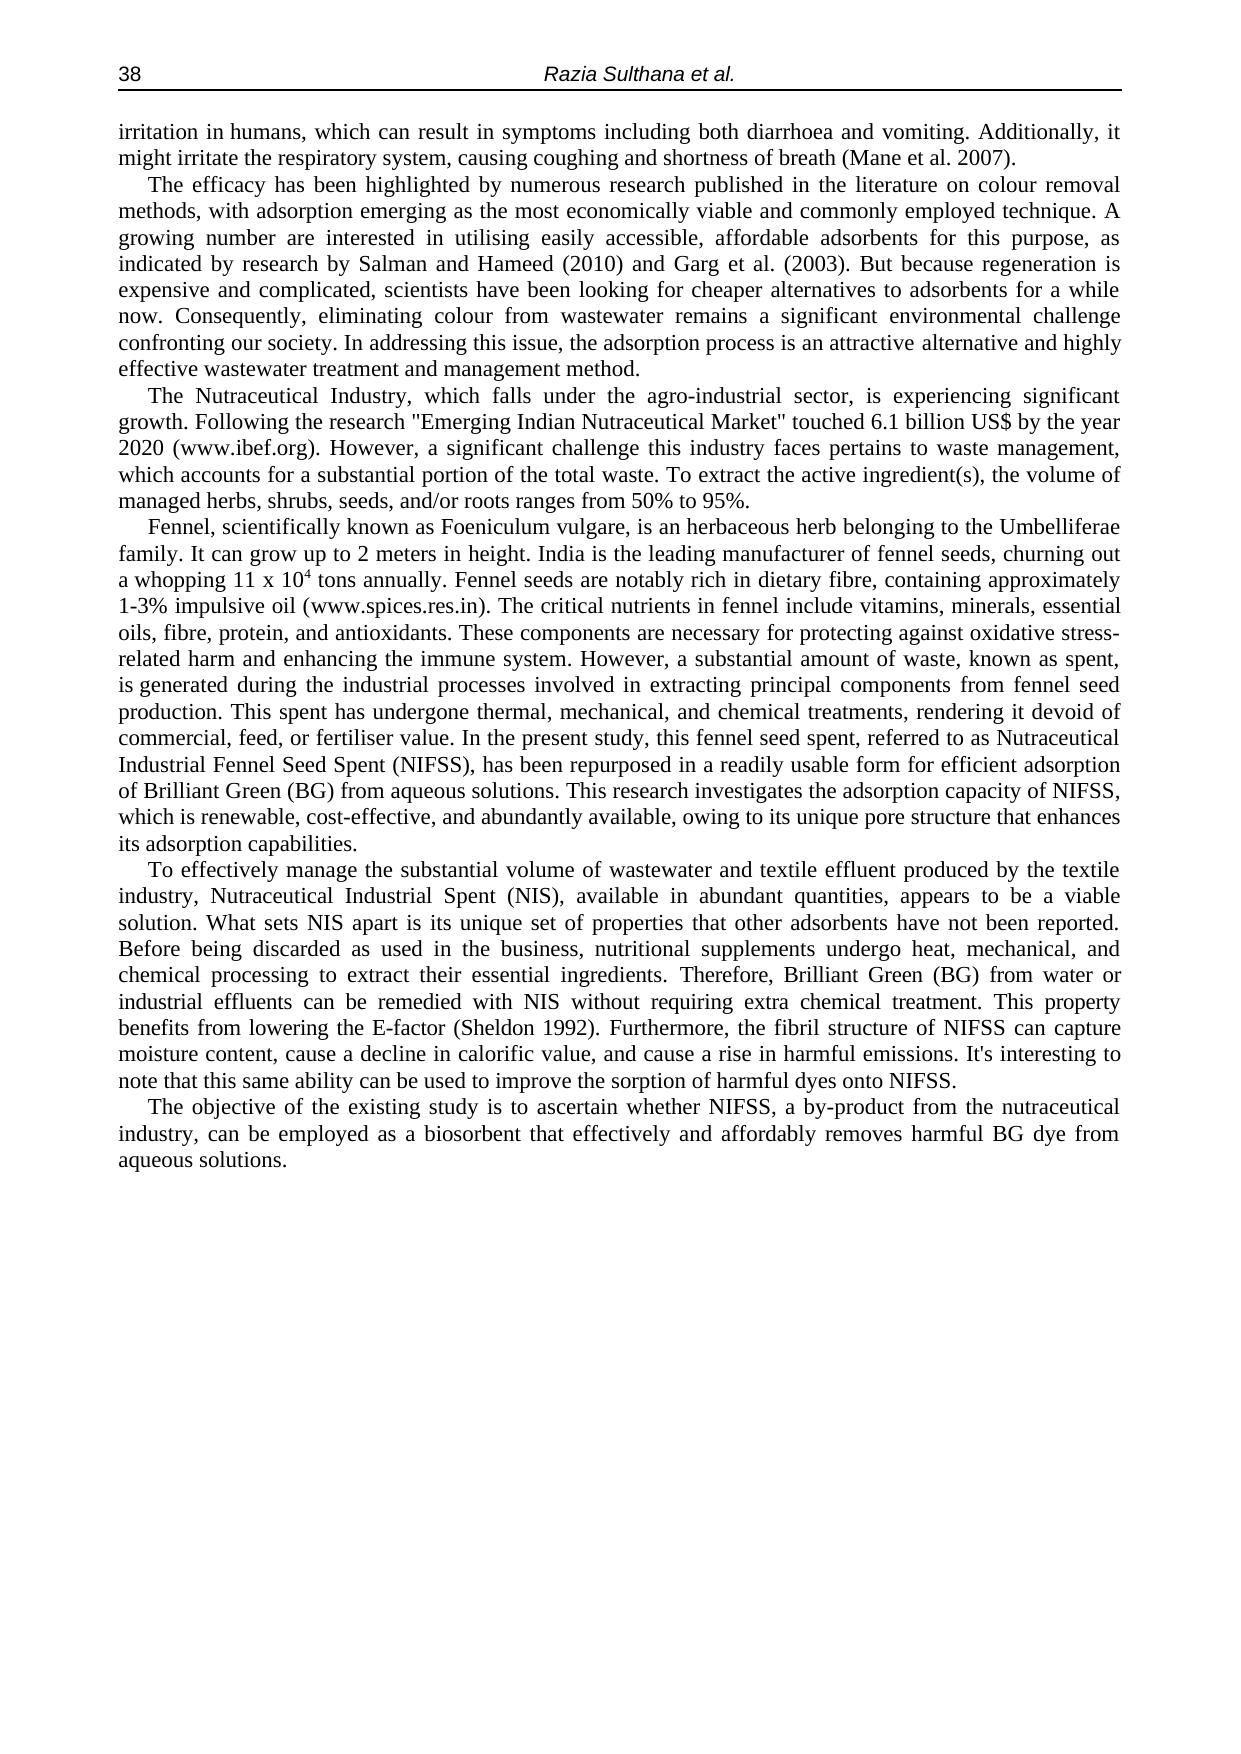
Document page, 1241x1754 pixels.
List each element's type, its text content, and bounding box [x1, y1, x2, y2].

text To effectively manage the substantial volume of wastewater and textile effluent produced by the textile industry, Nutraceutical Industrial Spent (NIS), available in abundant quantities, appears to be a viable solution. What sets NIS apart is its unique set of properties that other adsorbents have not been reported. Before being discarded as used in the business, nutritional supplements undergo heat, mechanical, and chemical processing to extract their essential ingredients. Therefore, Brilliant Green (BG) from water or industrial effluents can be remedied with NIS without requiring extra chemical treatment. This property benefits from lowering the E-factor (Sheldon 1992). Furthermore, the fibril structure of NIFSS can capture moisture content, cause a decline in calorific value, and cause a rise in harmful emissions. It's interesting to note that this same ability can be used to improve the sorption of harmful dyes onto NIFSS. [118, 856, 1122, 1093]
text The efficacy has been highlighted by numerous research published in the literature on colour removal methods, with adsorption emerging as the most economically viable and commonly employed technique. A growing number are interested in utilising easily accessible, affordable adsorbents for this purpose, as indicated by research by Salman and Hameed (2010) and Garg et al. (2003). But because regeneration is expensive and complicated, scientists have been looking for cheaper alternatives to adsorbents for a while now. Consequently, eliminating colour from wastewater remains a significant environmental challenge confronting our society. In addressing this issue, the adsorption process is an attractive alternative and highly effective wastewater treatment and management method. [118, 171, 1122, 382]
text The Nutraceutical Industry, which falls under the agro-industrial sector, is experiencing significant growth. Following the research "Emerging Indian Nutraceutical Market" touched 6.1 billion US$ by the year 2020 (www.ibef.org). However, a significant challenge this industry faces pertains to waste management, which accounts for a substantial portion of the total waste. To extract the active ingredient(s), the volume of managed herbs, shrubs, seeds, and/or roots ranges from 50% to 95%. [118, 382, 1122, 513]
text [118, 118, 1122, 171]
text The objective of the existing study is to ascertain whether NIFSS, a by-product from the nutraceutical industry, can be employed as a biosorbent that effectively and affordably removes harmful BG dye from aqueous solutions. [118, 1093, 1122, 1172]
text Fennel, scientifically known as Foeniculum vulgare, is an herbaceous herb belonging to the Umbelliferae family. It can grow up to 2 meters in height. India is the leading manufacturer of fennel seeds, churning out a whopping 11 x 104 tons annually. Fennel seeds are notably rich in dietary fibre, containing approximately 1-3% impulsive oil (www.spices.res.in). The critical nutrients in fennel include vitamins, minerals, essential oils, fibre, protein, and antioxidants. These components are necessary for protecting against oxidative stress-related harm and enhancing the immune system. However, a substantial amount of waste, known as spent, is generated during the industrial processes involved in extracting principal components from fennel seed production. This spent has undergone thermal, mechanical, and chemical treatments, rendering it devoid of commercial, feed, or fertiliser value. In the present study, this fennel seed spent, referred to as Nutraceutical Industrial Fennel Seed Spent (NIFSS), has been repurposed in a readily usable form for efficient adsorption of Brilliant Green (BG) from aqueous solutions. This research investigates the adsorption capacity of NIFSS, which is renewable, cost-effective, and abundantly available, owing to its unique pore structure that enhances its adsorption capabilities. [118, 513, 1122, 856]
